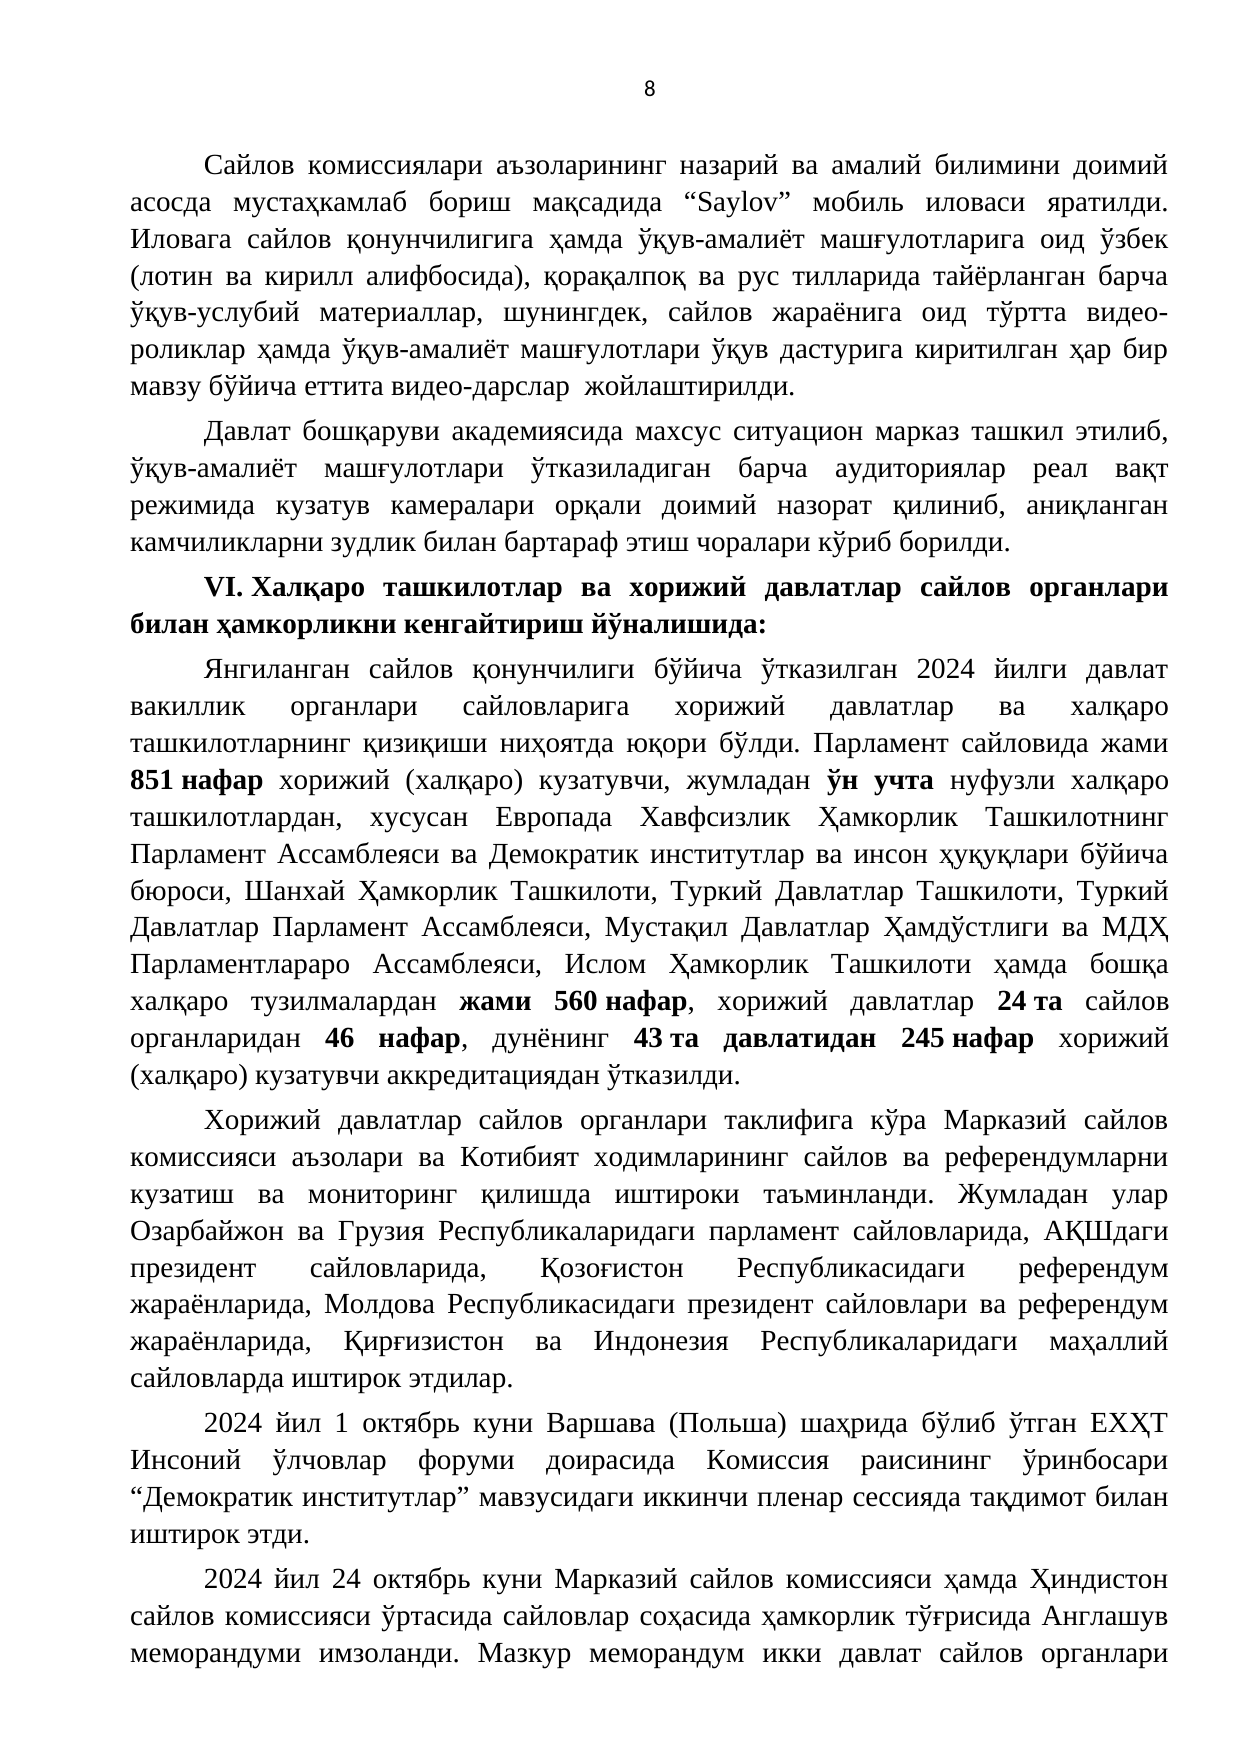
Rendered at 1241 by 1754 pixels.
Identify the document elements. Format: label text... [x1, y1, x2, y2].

text Хорижий давлатлар сайлов органлари таклифига кўра Марказий сайлов комиссияси аъзолари ва Котибият ходимларининг сайлов ва референдумларни кузатиш ва мониторинг қилишда иштироки таъминланди. Жумладан улар Озарбайжон ва Грузия Республикаларидаги парламент сайловларида, АҚШдаги президент сайловларида, Қозоғистон Республикасидаги референдум жараёнларида, Молдова Республикасидаги президент сайловлари ва референдум жараёнларида, Қирғизистон ва Индонезия Республикаларидаги маҳаллий сайловларда иштирок этдилар. [130, 1102, 1169, 1394]
text 2024 йил 1 октябрь куни Варшава (Польша) шаҳрида бўлиб ўтган ЕХҲТ Инсоний ўлчовлар форуми доирасида Комиссия раисининг ўринбосари “Демократик институтлар” мавзусидаги иккинчи пленар сессияда тақдимот билан иштирок этди. [130, 1406, 1169, 1550]
text Янгиланган сайлов қонунчилиги бўйича ўтказилган 2024 йилги давлат вакиллик органлари сайловларига хорижий давлатлар ва халқаро ташкилотларнинг қизиқиши ниҳоятда юқори бўлди. Парламент сайловида жами 851 нафар хорижий (халқаро) кузатувчи, жумладан ўн учта нуфузли халқаро ташкилотлардан, хусусан Европада Хавфсизлик Ҳамкорлик Ташкилотнинг Парламент Ассамблеяси ва Демократик институтлар ва инсон ҳуқуқлари бўйича бюроси, Шанхай Ҳамкорлик Ташкилоти, Туркий Давлатлар Ташкилоти, Туркий Давлатлар Парламент Ассамблеяси, Мустақил Давлатлар Ҳамдўстлиги ва МДҲ Парламентлараро Ассамблеяси, Ислом Ҳамкорлик Ташкилоти ҳамда бошқа халқаро тузилмалардан жами 560 нафар, хорижий давлатлар 24 та сайлов органларидан 46 нафар, дунёнинг 43 та давлатидан 245 нафар хорижий (халқаро) кузатувчи аккредитациядан ўтказилди. [130, 651, 1169, 1091]
text Сайлов комиссиялари аъзоларининг назарий ва амалий билимини доимий асосда мустаҳкамлаб бориш мақсадида “Saylov” мобиль иловаси яратилди. Иловага сайлов қонунчилигига ҳамда ўқув-амалиёт машғулотларига оид ўзбек (лотин ва кирилл алифбосида), қорақалпоқ ва рус тилларида тайёрланган барча ўқув-услубий материаллар, шунингдек, сайлов жараёнига оид тўртта видео-роликлар ҳамда ўқув-амалиёт машғулотлари ўқув дастурига киритилган ҳар бир мавзу бўйича еттита видео-дарслар жойлаштирилди. [130, 147, 1169, 402]
text VI. Халқаро ташкилотлар ва хорижий давлатлар сайлов органлари билан ҳамкорликни кенгайтириш йўналишида: [130, 569, 1169, 640]
text Давлат бошқаруви академиясида махсус ситуацион марказ ташкил этилиб, ўқув-амалиёт машғулотлари ўтказиладиган барча аудиториялар реал вақт режимида кузатув камералари орқали доимий назорат қилиниб, аниқланган камчиликларни зудлик билан бартараф этиш чоралари кўриб борилди. [130, 413, 1169, 558]
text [130, 1561, 1169, 1669]
